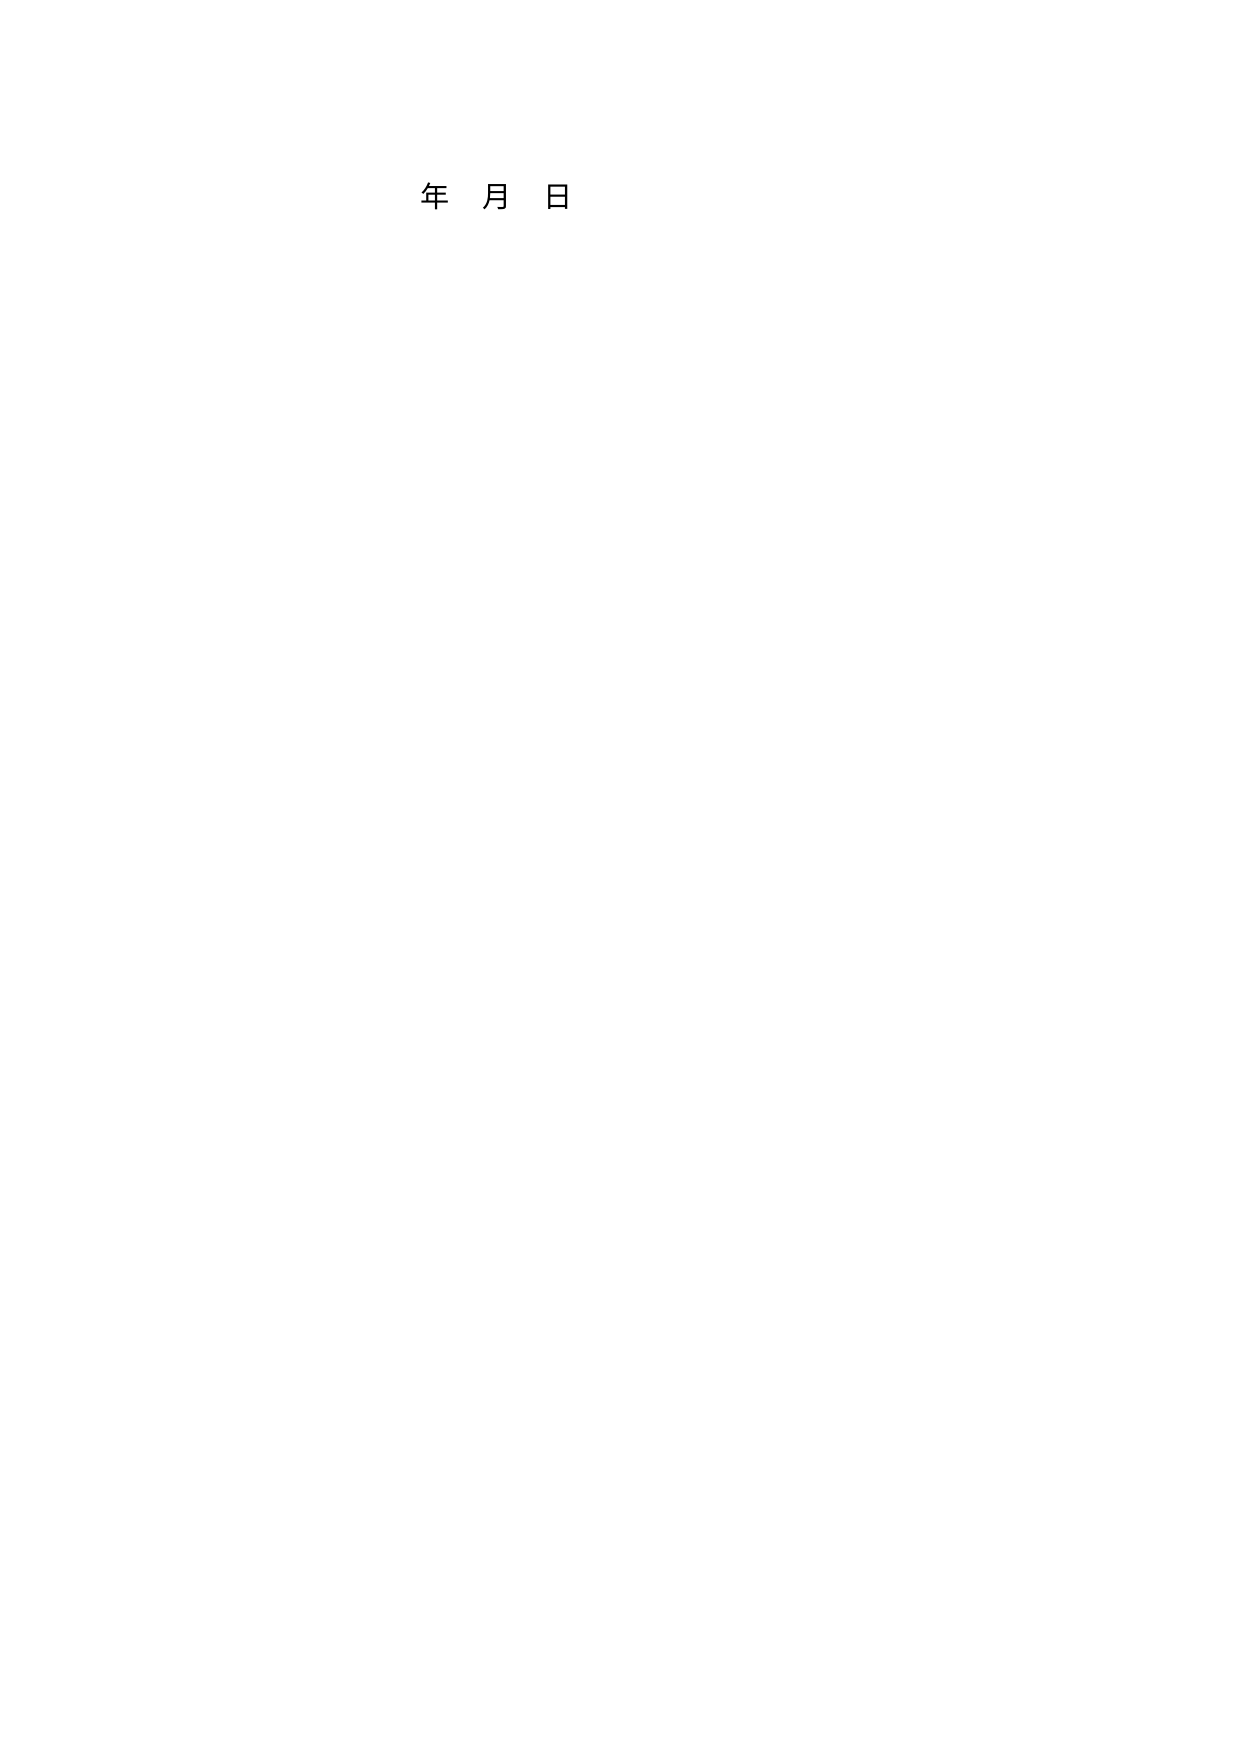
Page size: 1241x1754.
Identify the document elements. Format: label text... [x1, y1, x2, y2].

text 年 月 日 [187, 162, 1053, 227]
